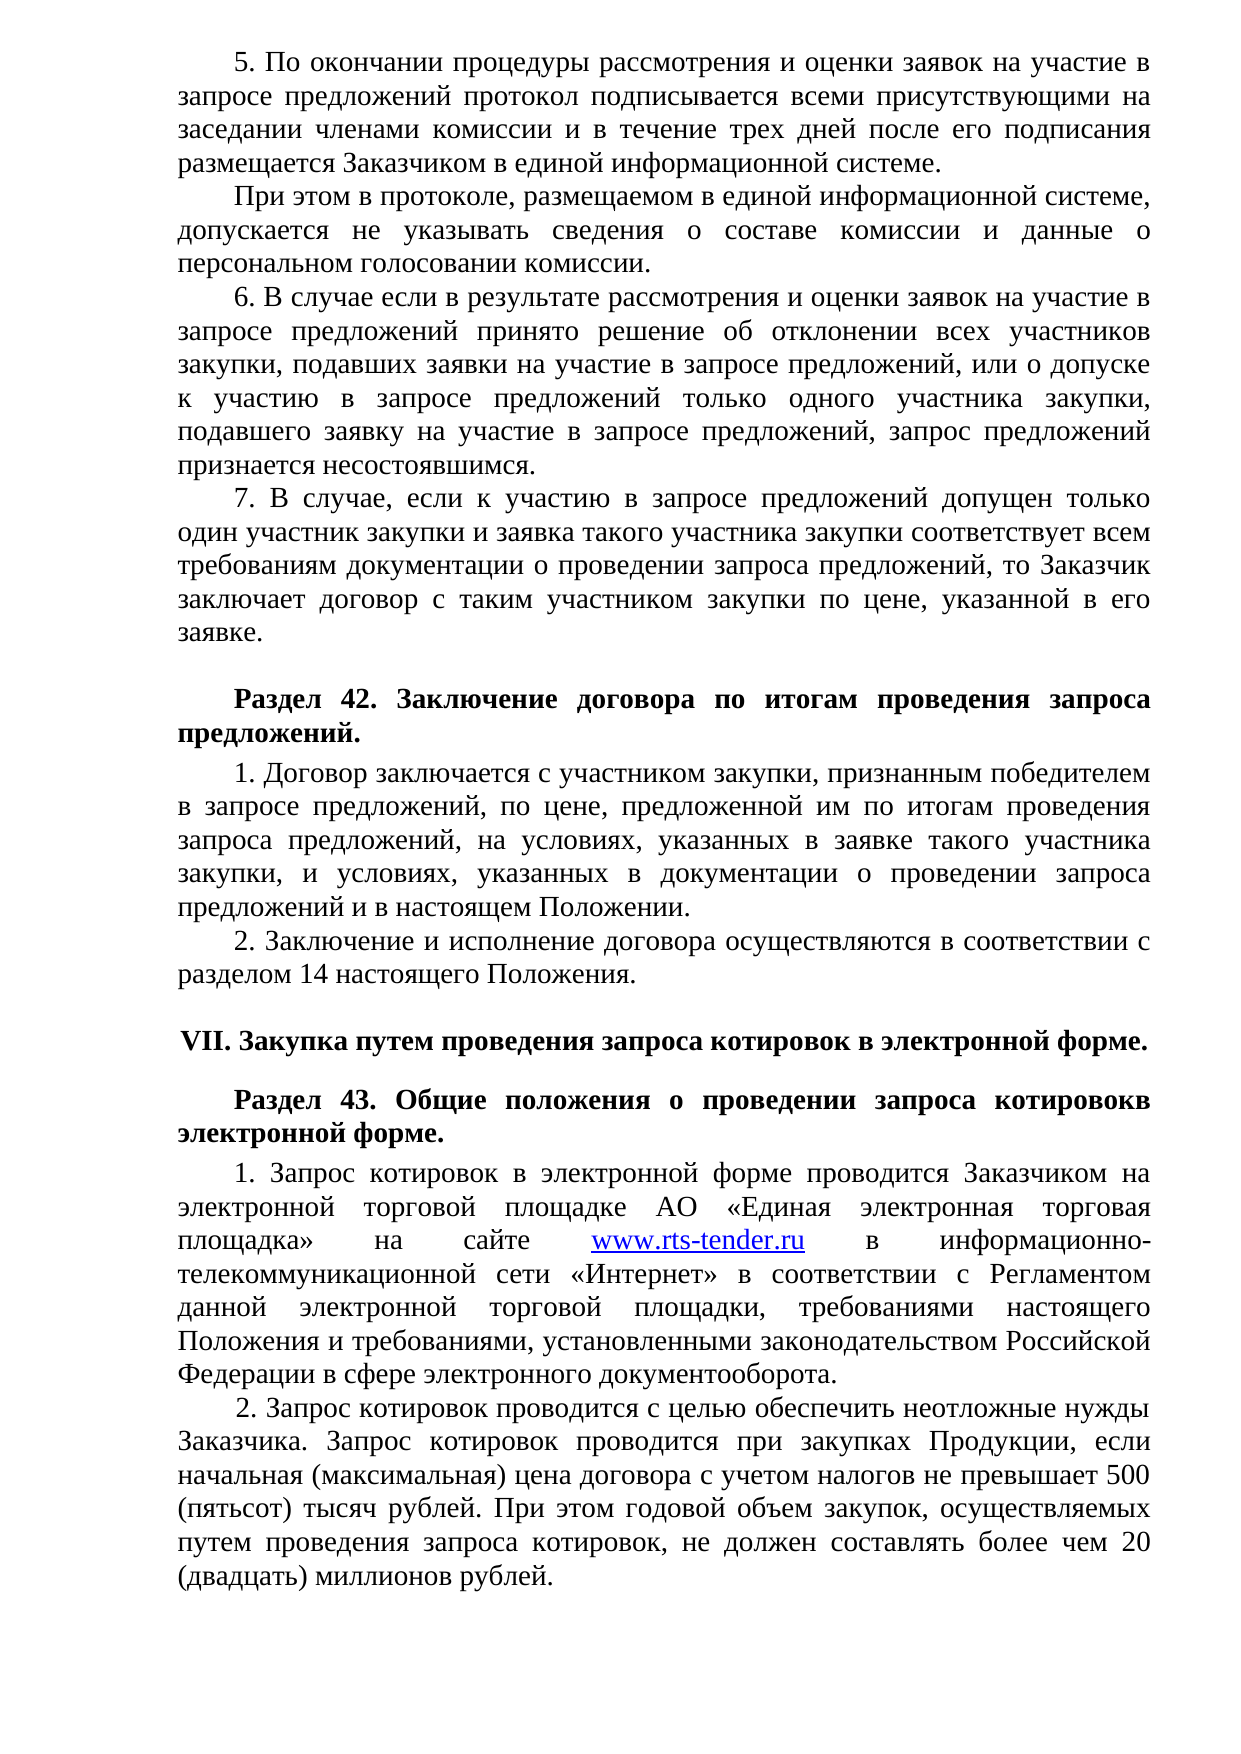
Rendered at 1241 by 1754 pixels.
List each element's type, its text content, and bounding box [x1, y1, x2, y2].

text Раздел 43. Общие положения о проведении запроса котировокв электронной форме. [177, 1082, 1152, 1149]
text При этом в протоколе, размещаемом в единой информационной системе, допускается не указывать сведения о составе комиссии и данные о персональном голосовании комиссии. [177, 178, 1152, 279]
text 1. Договор заключается с участником закупки, признанным победителем в запросе предложений, по цене, предложенной им по итогам проведения запроса предложений, на условиях, указанных в заявке такого участника закупки, и условиях, указанных в документации о проведении запроса предложений и в настоящем Положении. [177, 755, 1152, 923]
text 1. Запрос котировок в электронной форме проводится Заказчиком на электронной торговой площадке АО «Единая электронная торговая площадка» на сайте www.rts-tender.ru в информационно-телекоммуникационной сети «Интернет» в соответствии с Регламентом данной электронной торговой площадки, требованиями настоящего Положения и требованиями, установленными законодательством Российской Федерации в сфере электронного документооборота. [177, 1155, 1152, 1390]
text 2. Заключение и исполнение договора осуществляются в соответствии с разделом 14 настоящего Положения. [177, 923, 1152, 990]
text 6. В случае если в результате рассмотрения и оценки заявок на участие в запросе предложений принято решение об отклонении всех участников закупки, подавших заявки на участие в запросе предложений, или о допуске к участию в запросе предложений только одного участника закупки, подавшего заявку на участие в запросе предложений, запрос предложений признается несостоявшимся. [177, 279, 1152, 480]
text Раздел 42. Заключение договора по итогам проведения запроса предложений. [177, 682, 1152, 749]
text VII. Закупка путем проведения запроса котировок в электронной форме. [177, 1023, 1152, 1057]
text 2. Запрос котировок проводится с целью обеспечить неотложные нужды Заказчика. Запрос котировок проводится при закупках Продукции, если начальная (максимальная) цена договора с учетом налогов не превышает 500 (пятьсот) тысяч рублей. При этом годовой объем закупок, осуществляемых путем проведения запроса котировок, не должен составлять более чем 20 (двадцать) миллионов рублей. [177, 1390, 1152, 1591]
text 5. По окончании процедуры рассмотрения и оценки заявок на участие в запросе предложений протокол подписывается всеми присутствующими на заседании членами комиссии и в течение трех дней после его подписания размещается Заказчиком в единой информационной системе. [177, 44, 1152, 178]
text 7. В случае, если к участию в запросе предложений допущен только один участник закупки и заявка такого участника закупки соответствует всем требованиям документации о проведении запроса предложений, то Заказчик заключает договор с таким участником закупки по цене, указанной в его заявке. [177, 480, 1152, 648]
